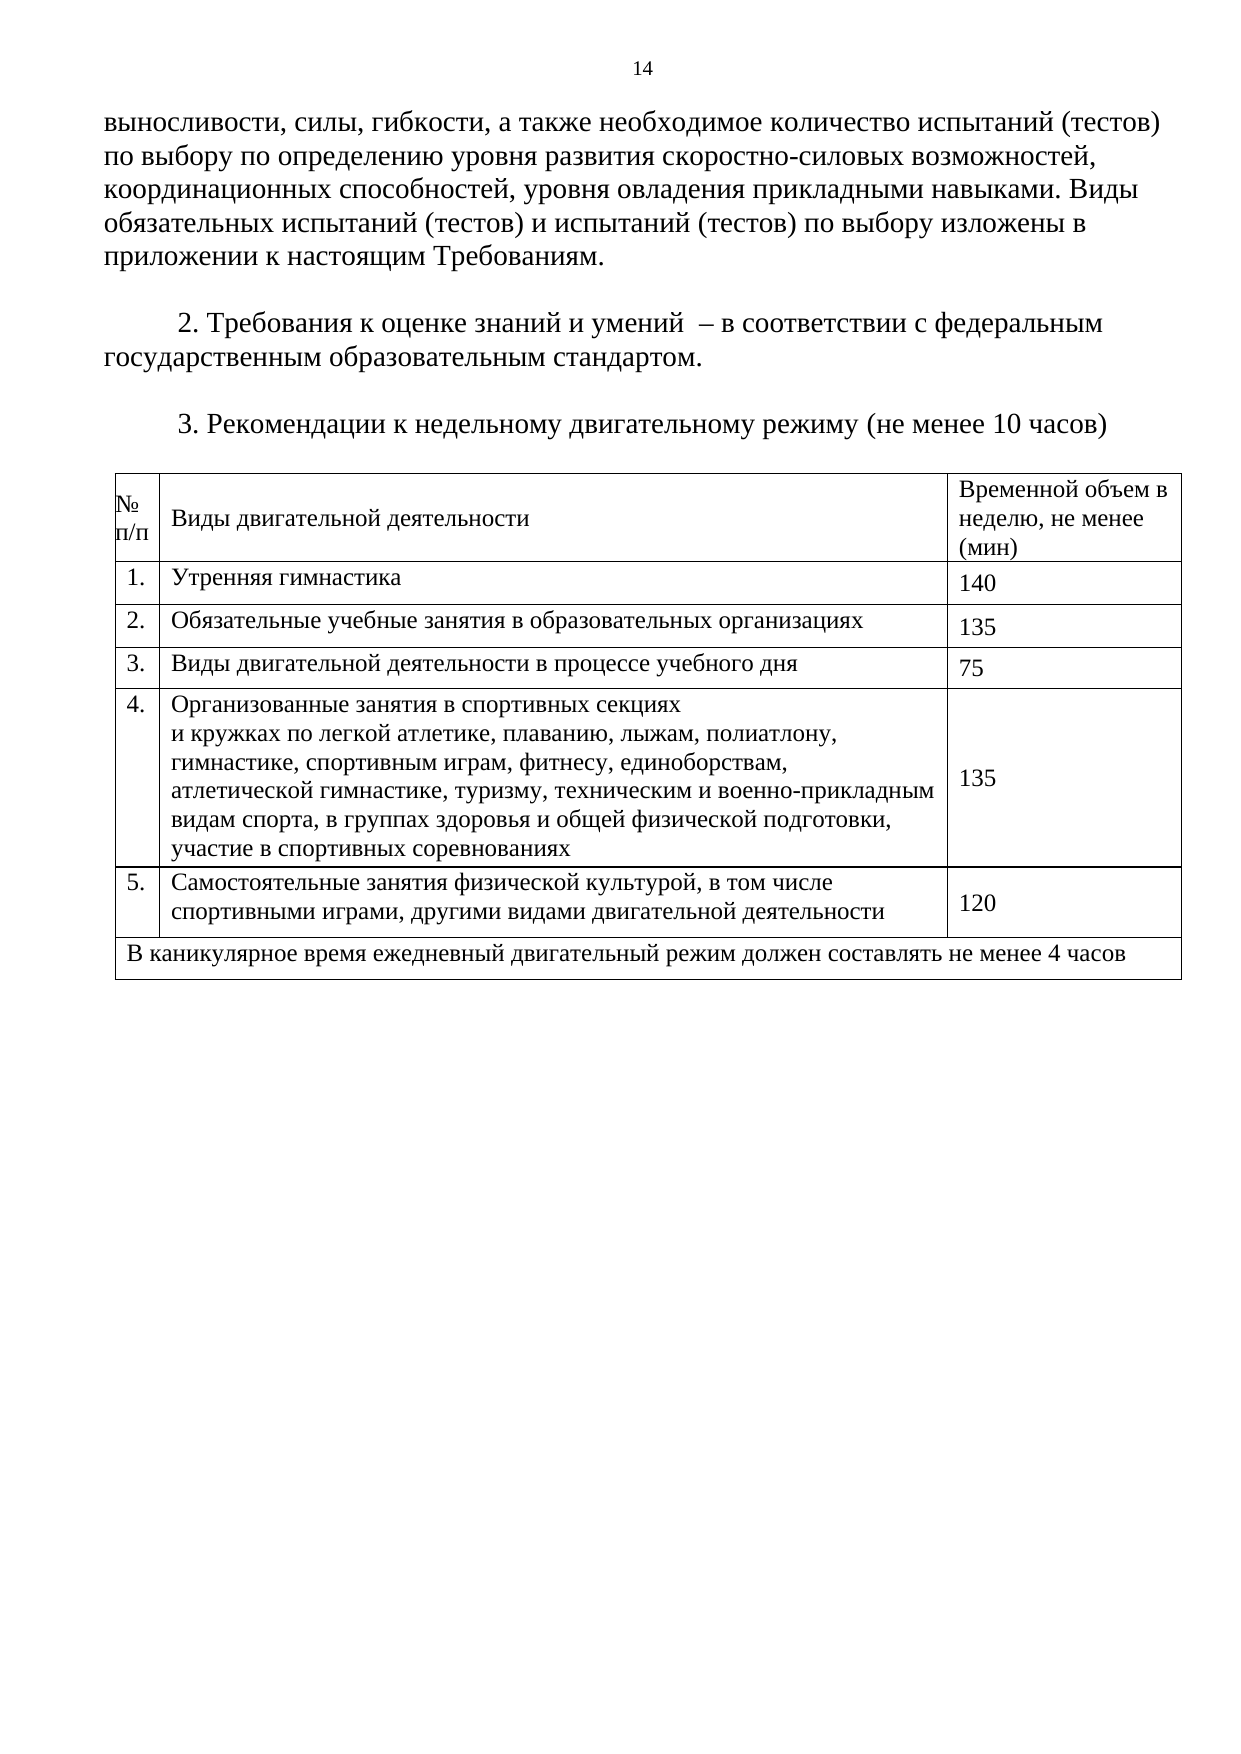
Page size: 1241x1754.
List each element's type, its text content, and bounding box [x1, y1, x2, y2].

table_cell Организованные занятия в спортивных секциях и кружках по легкой атлетике, плаванию, лыжам, полиатлону, гимнастике, спортивным играм, фитнесу, единоборствам, атлетической гимнастике, туризму, техническим и военно-прикладным видам спорта, в группах здоровья и общей физической подготовки, участие в спортивных соревнованиях [160, 689, 947, 866]
table_cell 140 [948, 562, 1181, 604]
table_cell 4. [116, 689, 159, 866]
table_cell 3. [116, 648, 159, 688]
table_header № п/п [116, 474, 159, 561]
table_cell 135 [948, 605, 1181, 647]
table_cell В каникулярное время ежедневный двигательный режим должен составлять не менее 4 часов [116, 938, 1181, 979]
text 2. Требования к оценке знаний и умений – в соответствии с федеральным государственным образовательным стандартом. [103, 306, 1181, 373]
table_cell Обязательные учебные занятия в образовательных организациях [160, 605, 947, 647]
table_cell 1. [116, 562, 159, 604]
table_cell Утренняя гимнастика [160, 562, 947, 604]
table_cell 135 [948, 689, 1181, 866]
table_cell 120 [948, 868, 1181, 937]
table_cell 5. [116, 868, 159, 937]
table_cell 2. [116, 605, 159, 647]
text 3. Рекомендации к недельному двигательному режиму (не менее 10 часов) [103, 406, 1181, 440]
table_cell 75 [948, 648, 1181, 688]
table_header Виды двигательной деятельности [160, 474, 947, 561]
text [103, 104, 1181, 272]
table_cell Самостоятельные занятия физической культурой, в том числе спортивными играми, другими видами двигательной деятельности [160, 868, 947, 937]
table_cell Виды двигательной деятельности в процессе учебного дня [160, 648, 947, 688]
table_header Временной объем в неделю, не менее (мин) [948, 474, 1181, 561]
